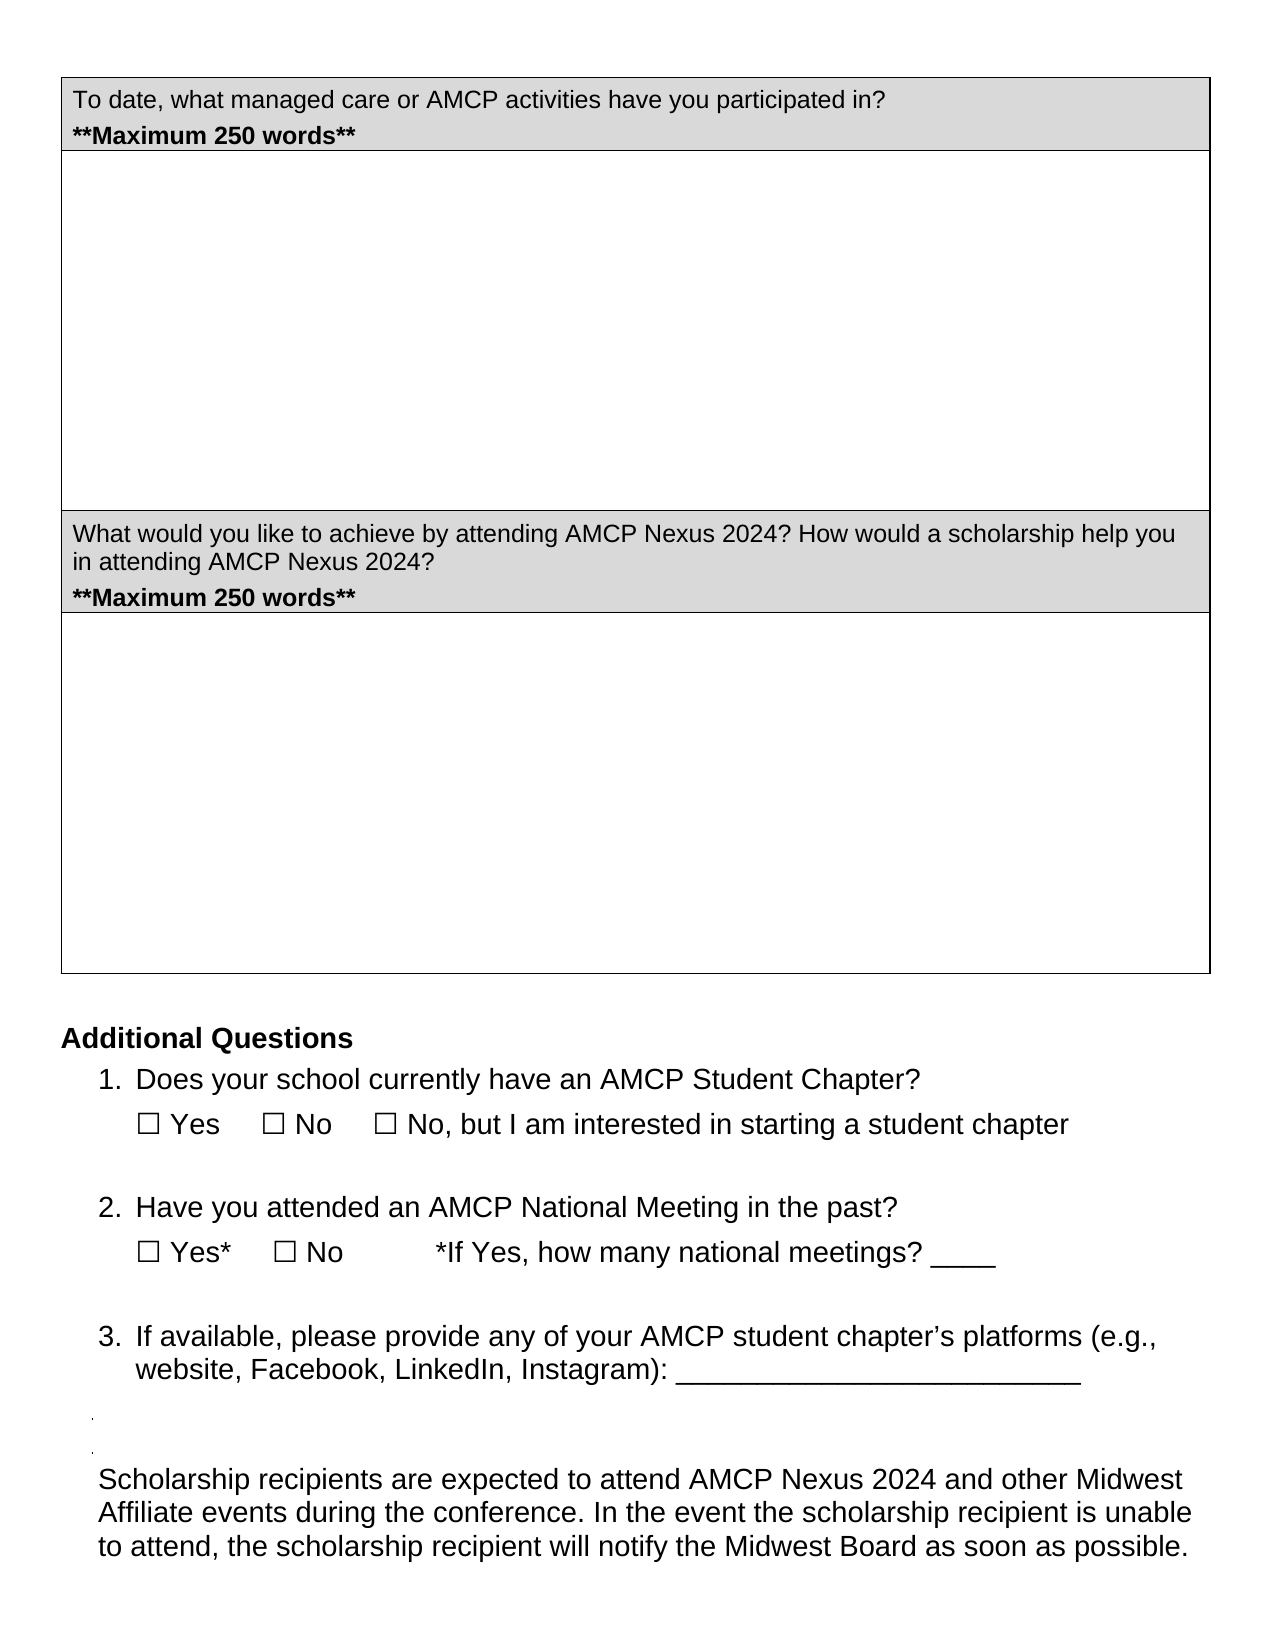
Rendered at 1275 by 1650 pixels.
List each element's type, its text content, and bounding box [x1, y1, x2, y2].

table_cell [62, 613, 1209, 972]
text Yes* No *If Yes, how many national meetings? ____ [60, 1231, 1210, 1271]
list Does your school currently have an AMCP Student Chapter? [98, 1062, 1210, 1096]
table_cell To date, what managed care or AMCP activities have you participated in? **Maximum 250 words** [62, 78, 1209, 150]
list Yes No No, but I am interested in starting a student chapter [135, 1103, 1210, 1143]
list Have you attended an AMCP National Meeting in the past? [98, 1191, 1210, 1224]
table_cell [62, 151, 1209, 510]
text Additional Questions [60, 1021, 1210, 1055]
list If available, please provide any of your AMCP student chapter’s platforms (e.g., website, Facebook, LinkedIn, Instagram): _________________________ [98, 1319, 1210, 1386]
table_cell What would you like to achieve by attending AMCP Nexus 2024? How would a scholarship help you in attending AMCP Nexus 2024? **Maximum 250 words** [62, 511, 1209, 612]
text Scholarship recipients are expected to attend AMCP Nexus 2024 and other Midwest Affiliate events during the conference. In the event the scholarship recipient is unable to attend, the scholarship recipient will notify the Midwest Board as soon as possible. [98, 1393, 1210, 1563]
